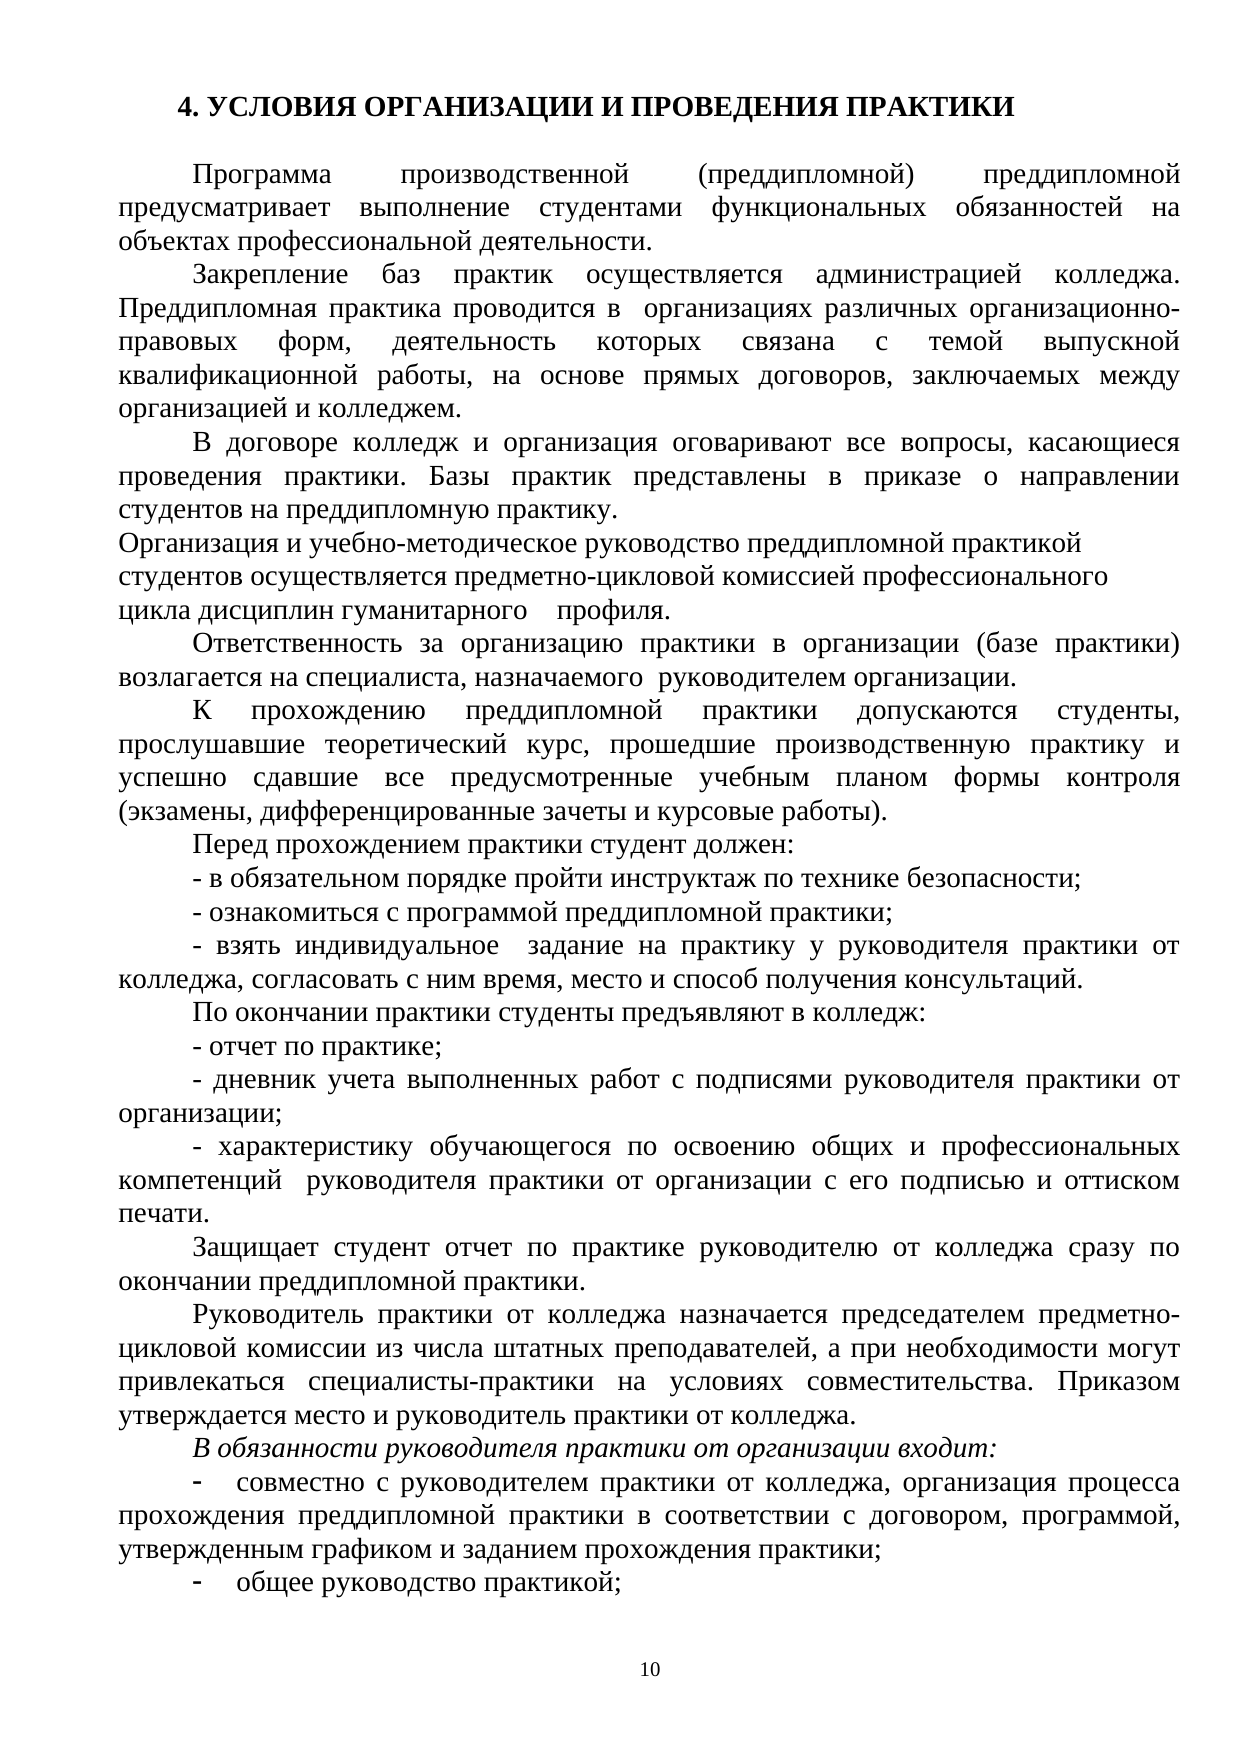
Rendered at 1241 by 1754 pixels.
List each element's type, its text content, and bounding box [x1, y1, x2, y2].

text Организация и учебно-методическое руководство преддипломной практикой студентов осуществляется предметно-цикловой комиссией профессионального цикла дисциплин гуманитарного профиля. [118, 525, 1181, 625]
text Программа производственной (преддипломной) преддипломной предусматривает выполнение студентами функциональных обязанностей на объектах профессиональной деятельности. [118, 156, 1181, 256]
text В обязанности руководителя практики от организации входит: [118, 1430, 1181, 1464]
text - отчет по практике; [118, 1028, 1181, 1061]
list совместно с руководителем практики от колледжа, организация процесса прохождения преддипломной практики в соответствии с договором, программой, утвержденным графиком и заданием прохождения практики; [118, 1464, 1181, 1564]
text 4. УСЛОВИЯ ОРГАНИЗАЦИИ И ПРОВЕДЕНИЯ ПРАКТИКИ [118, 89, 1181, 122]
text - характеристику обучающегося по освоению общих и профессиональных компетенций руководителя практики от организации с его подписью и оттиском печати. [118, 1128, 1181, 1229]
text Перед прохождением практики студент должен: [118, 827, 1181, 860]
text Защищает студент отчет по практике руководителю от колледжа сразу по окончании преддипломной практики. [118, 1229, 1181, 1296]
list общее руководство практикой; [118, 1564, 1181, 1598]
text - в обязательном порядке пройти инструктаж по технике безопасности; [118, 860, 1181, 894]
text - ознакомиться с программой преддипломной практики; [118, 894, 1181, 927]
text По окончании практики студенты предъявляют в колледж: [118, 994, 1181, 1028]
text Ответственность за организацию практики в организации (базе практики) возлагается на специалиста, назначаемого руководителем организации. [118, 625, 1181, 692]
text В договоре колледж и организация оговаривают все вопросы, касающиеся проведения практики. Базы практик представлены в приказе о направлении студентов на преддипломную практику. [118, 424, 1181, 525]
text - взять индивидуальное задание на практику у руководителя практики от колледжа, согласовать с ним время, место и способ получения консультаций. [118, 927, 1181, 994]
text - дневник учета выполненных работ с подписями руководителя практики от организации; [118, 1061, 1181, 1128]
text Руководитель практики от колледжа назначается председателем предметно-цикловой комиссии из числа штатных преподавателей, а при необходимости могут привлекаться специалисты-практики на условиях совместительства. Приказом утверждается место и руководитель практики от колледжа. [118, 1296, 1181, 1430]
text К прохождению преддипломной практики допускаются студенты, прослушавшие теоретический курс, прошедшие производственную практику и успешно сдавшие все предусмотренные учебным планом формы контроля (экзамены, дифференцированные зачеты и курсовые работы). [118, 692, 1181, 827]
text Закрепление баз практик осуществляется администрацией колледжа. Преддипломная практика проводится в организациях различных организационно-правовых форм, деятельность которых связана с темой выпускной квалификационной работы, на основе прямых договоров, заключаемых между организацией и колледжем. [118, 256, 1181, 424]
